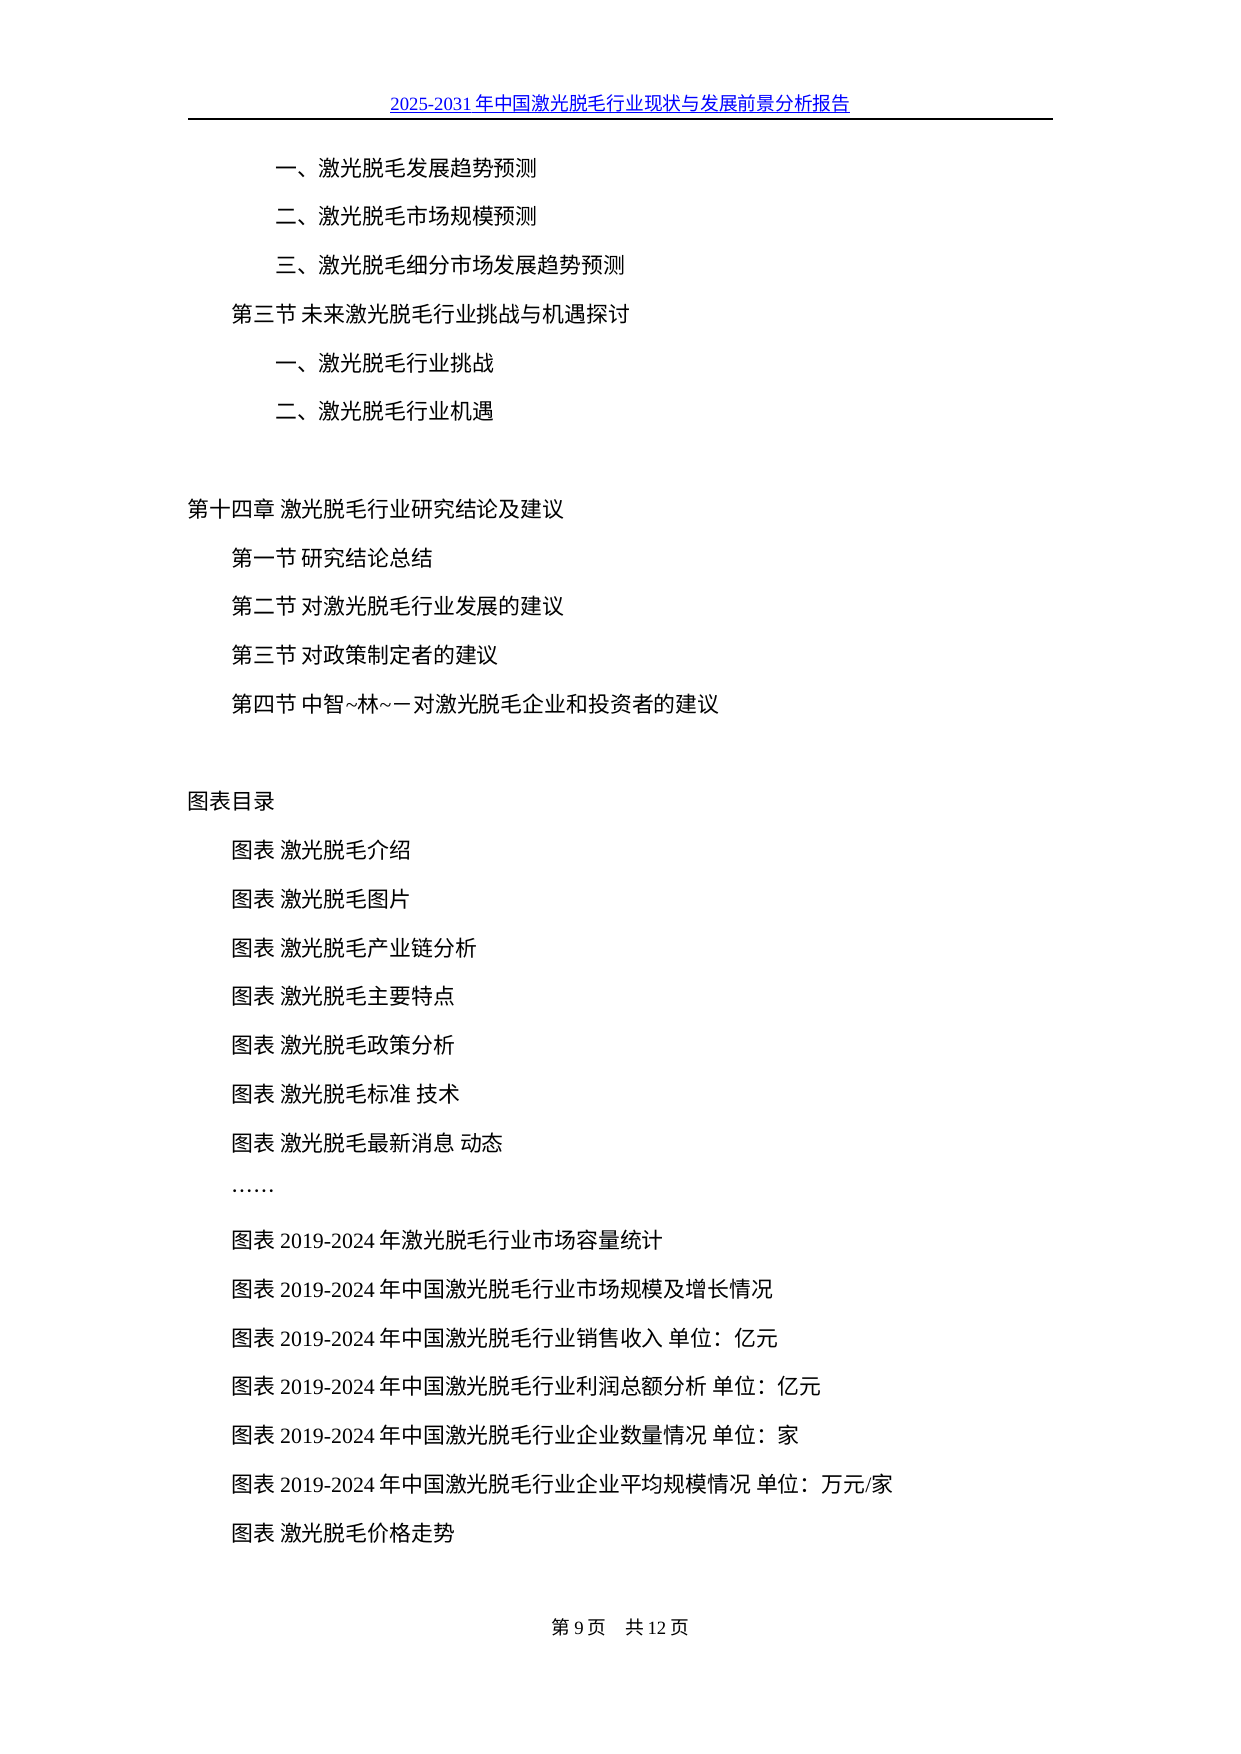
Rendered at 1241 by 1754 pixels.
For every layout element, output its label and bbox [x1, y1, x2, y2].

text [187, 150, 1053, 1548]
